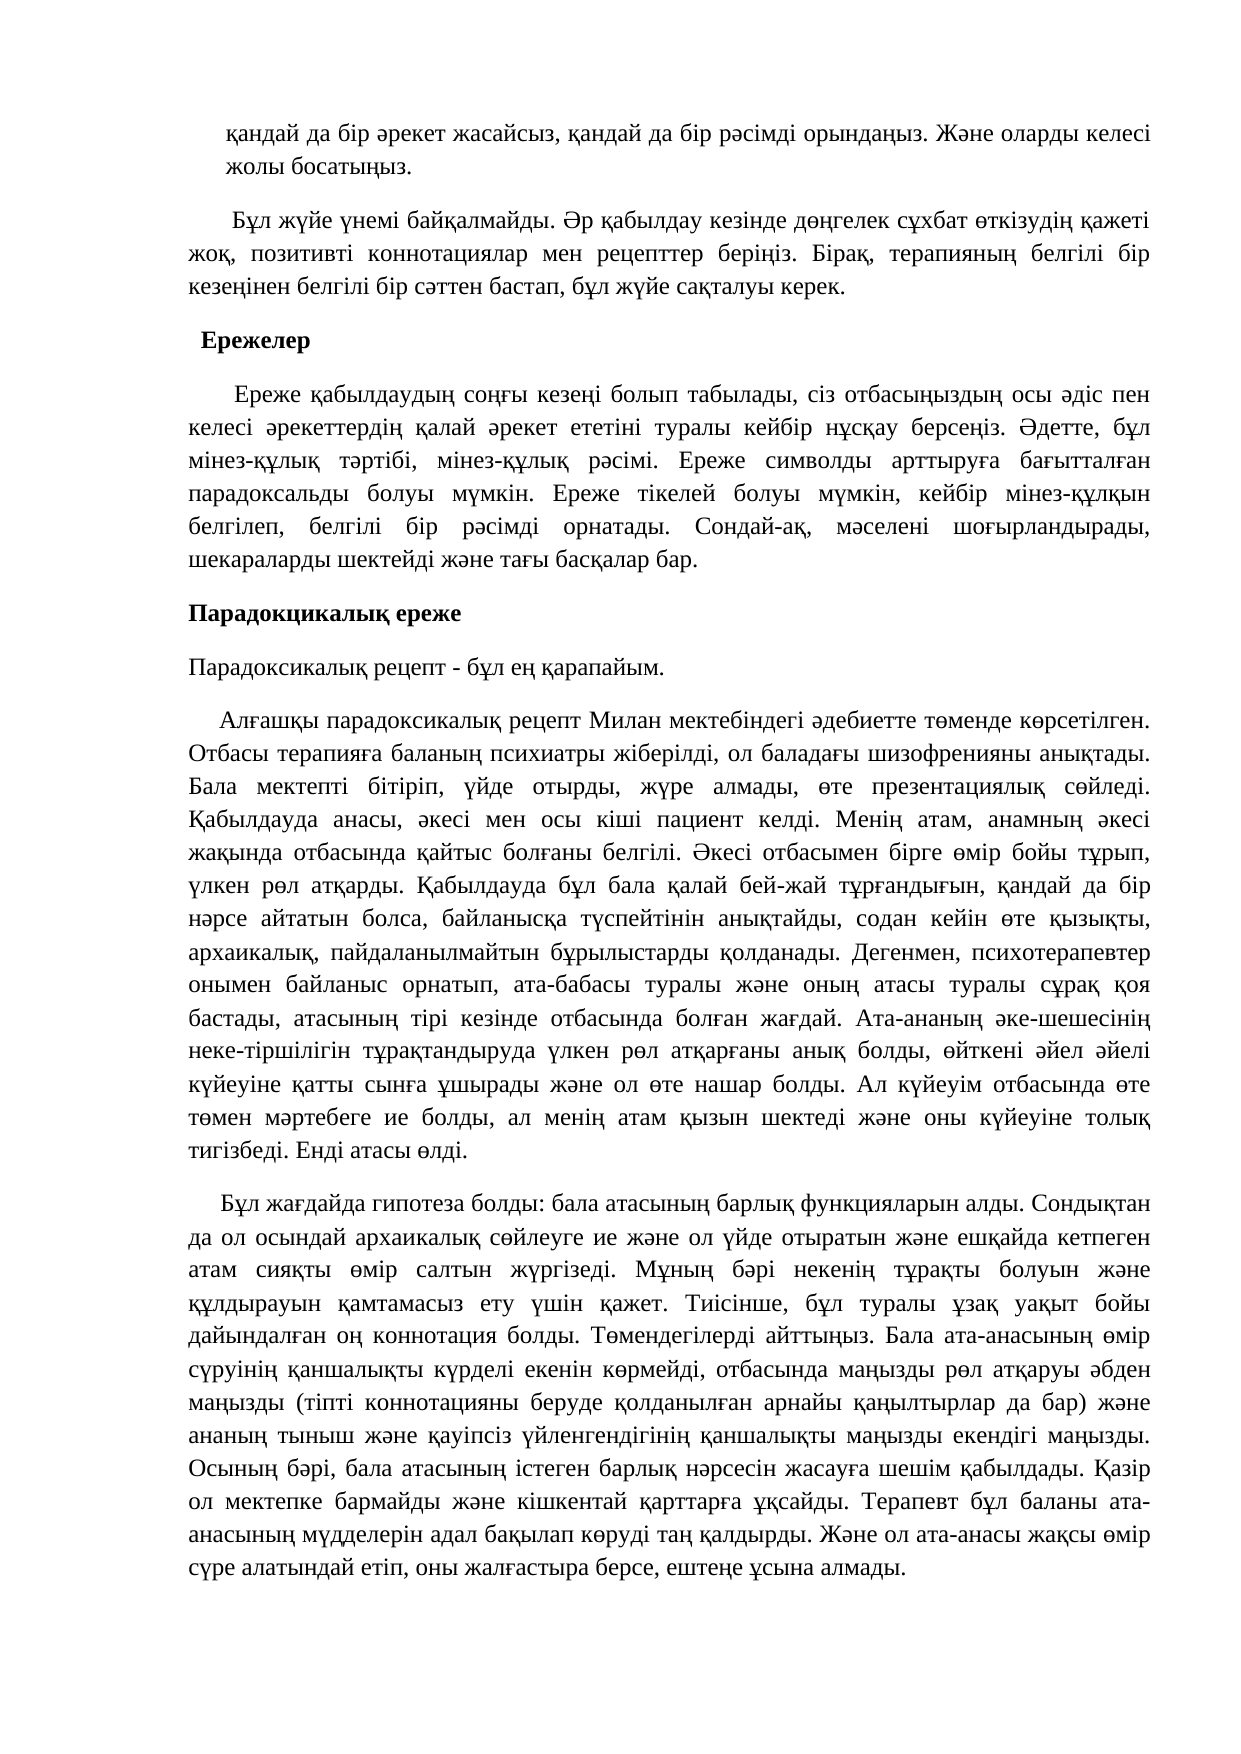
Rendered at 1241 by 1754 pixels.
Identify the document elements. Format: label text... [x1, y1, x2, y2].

text Бұл жағдайда гипотеза болды: бала атасының барлық функцияларын алды. Сондықтан да ол осындай архаикалық сөйлеуге ие және ол үйде отыратын және ешқайда кетпеген атам сияқты өмір салтын жүргізеді. Мұның бәрі некенің тұрақты болуын және құлдырауын қамтамасыз ету үшін қажет. Тиісінше, бұл туралы ұзақ уақыт бойы дайындалған оң коннотация болды. Төмендегілерді айттыңыз. Бала ата-анасының өмір сүруінің қаншалықты күрделі екенін көрмейді, отбасында маңызды рөл атқаруы әбден маңызды (тіпті коннотацияны беруде қолданылған арнайы қаңылтырлар да бар) және ананың тыныш және қауіпсіз үйленгендігінің қаншалықты маңызды екендігі маңызды. Осының бәрі, бала атасының істеген барлық нәрсесін жасауға шешім қабылдады. Қазір ол мектепке бармайды және кішкентай қарттарға ұқсайды. Терапевт бұл баланы ата-анасының мүдделерін адал бақылап көруді таң қалдырды. Және ол ата-анасы жақсы өмір сүре алатындай етіп, оны жалғастыра берсе, ештеңе ұсына алмады. [188, 1188, 1152, 1581]
text Алғашқы парадоксикалық рецепт Милан мектебіндегі әдебиетте төменде көрсетілген. Отбасы терапияға баланың психиатры жіберілді, ол баладағы шизофренияны анықтады. Бала мектепті бітіріп, үйде отырды, жүре алмады, өте презентациялық сөйледі. Қабылдауда анасы, әкесі мен осы кіші пациент келді. Менің атам, анамның әкесі жақында отбасында қайтыс болғаны белгілі. Әкесі отбасымен бірге өмір бойы тұрып, үлкен рөл атқарды. Қабылдауда бұл бала қалай бей-жай тұрғандығын, қандай да бір нәрсе айтатын болса, байланысқа түспейтінін анықтайды, содан кейін өте қызықты, архаикалық, пайдаланылмайтын бұрылыстарды қолданады. Дегенмен, психотерапевтер онымен байланыс орнатып, ата-бабасы туралы және оның атасы туралы сұрақ қоя бастады, атасының тірі кезінде отбасында болған жағдай. Ата-ананың әке-шешесінің неке-тіршілігін тұрақтандыруда үлкен рөл атқарғаны анық болды, өйткені әйел әйелі күйеуіне қатты сынға ұшырады және ол өте нашар болды. Ал күйеуім отбасында өте төмен мәртебеге ие болды, ал менің атам қызын шектеді және оны күйеуіне толық тигізбеді. Енді атасы өлді. [188, 705, 1152, 1163]
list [188, 118, 1152, 180]
text Ережелер [188, 325, 1152, 354]
text Парадоксикалық рецепт - бұл ең қарапайым. [188, 652, 1152, 680]
text Ереже қабылдаудың соңғы кезеңі болып табылады, сіз отбасыңыздың осы әдіс пен келесі әрекеттердің қалай әрекет ететіні туралы кейбір нұсқау берсеңіз. Әдетте, бұл мінез-құлық тәртібі, мінез-құлық рәсімі. Ереже символды арттыруға бағытталған парадоксальды болуы мүмкін. Ереже тікелей болуы мүмкін, кейбір мінез-құлқын белгілеп, белгілі бір рәсімді орнатады. Сондай-ақ, мәселені шоғырландырады, шекараларды шектейді және тағы басқалар бар. [188, 379, 1152, 573]
text Парадокцикалық ереже [188, 598, 1152, 626]
text Бұл жүйе үнемі байқалмайды. Әр қабылдау кезінде дөңгелек сұхбат өткізудің қажеті жоқ, позитивті коннотациялар мен рецепттер беріңіз. Бірақ, терапияның белгілі бір кезеңінен белгілі бір сәттен бастап, бұл жүйе сақталуы керек. [188, 205, 1152, 300]
